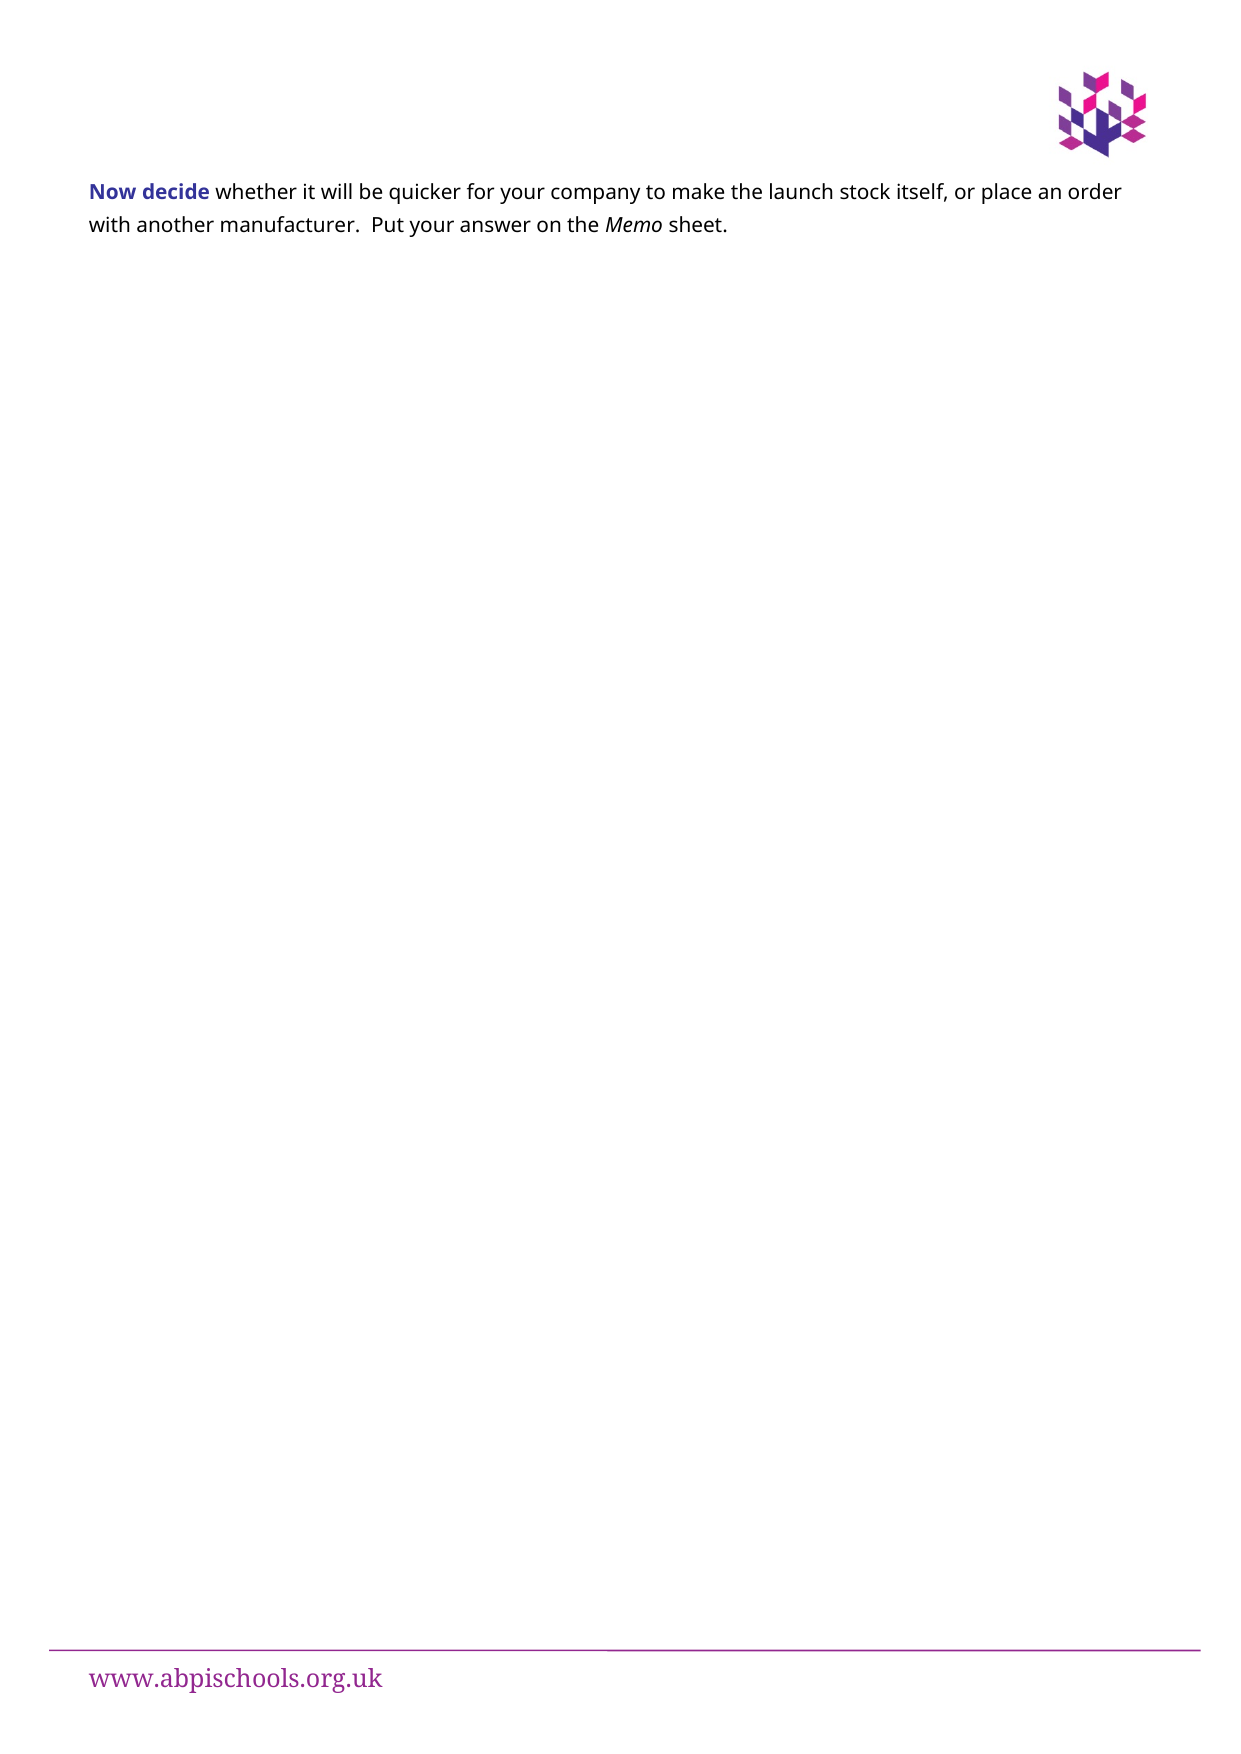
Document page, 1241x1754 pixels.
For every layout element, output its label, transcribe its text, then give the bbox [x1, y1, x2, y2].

picture [1038, 0, 1241, 182]
text Now decide whether it will be quicker for your company to make the launch stock itself, or place an order with another manufacturer. Put your answer on the Memo sheet. [89, 177, 1152, 238]
